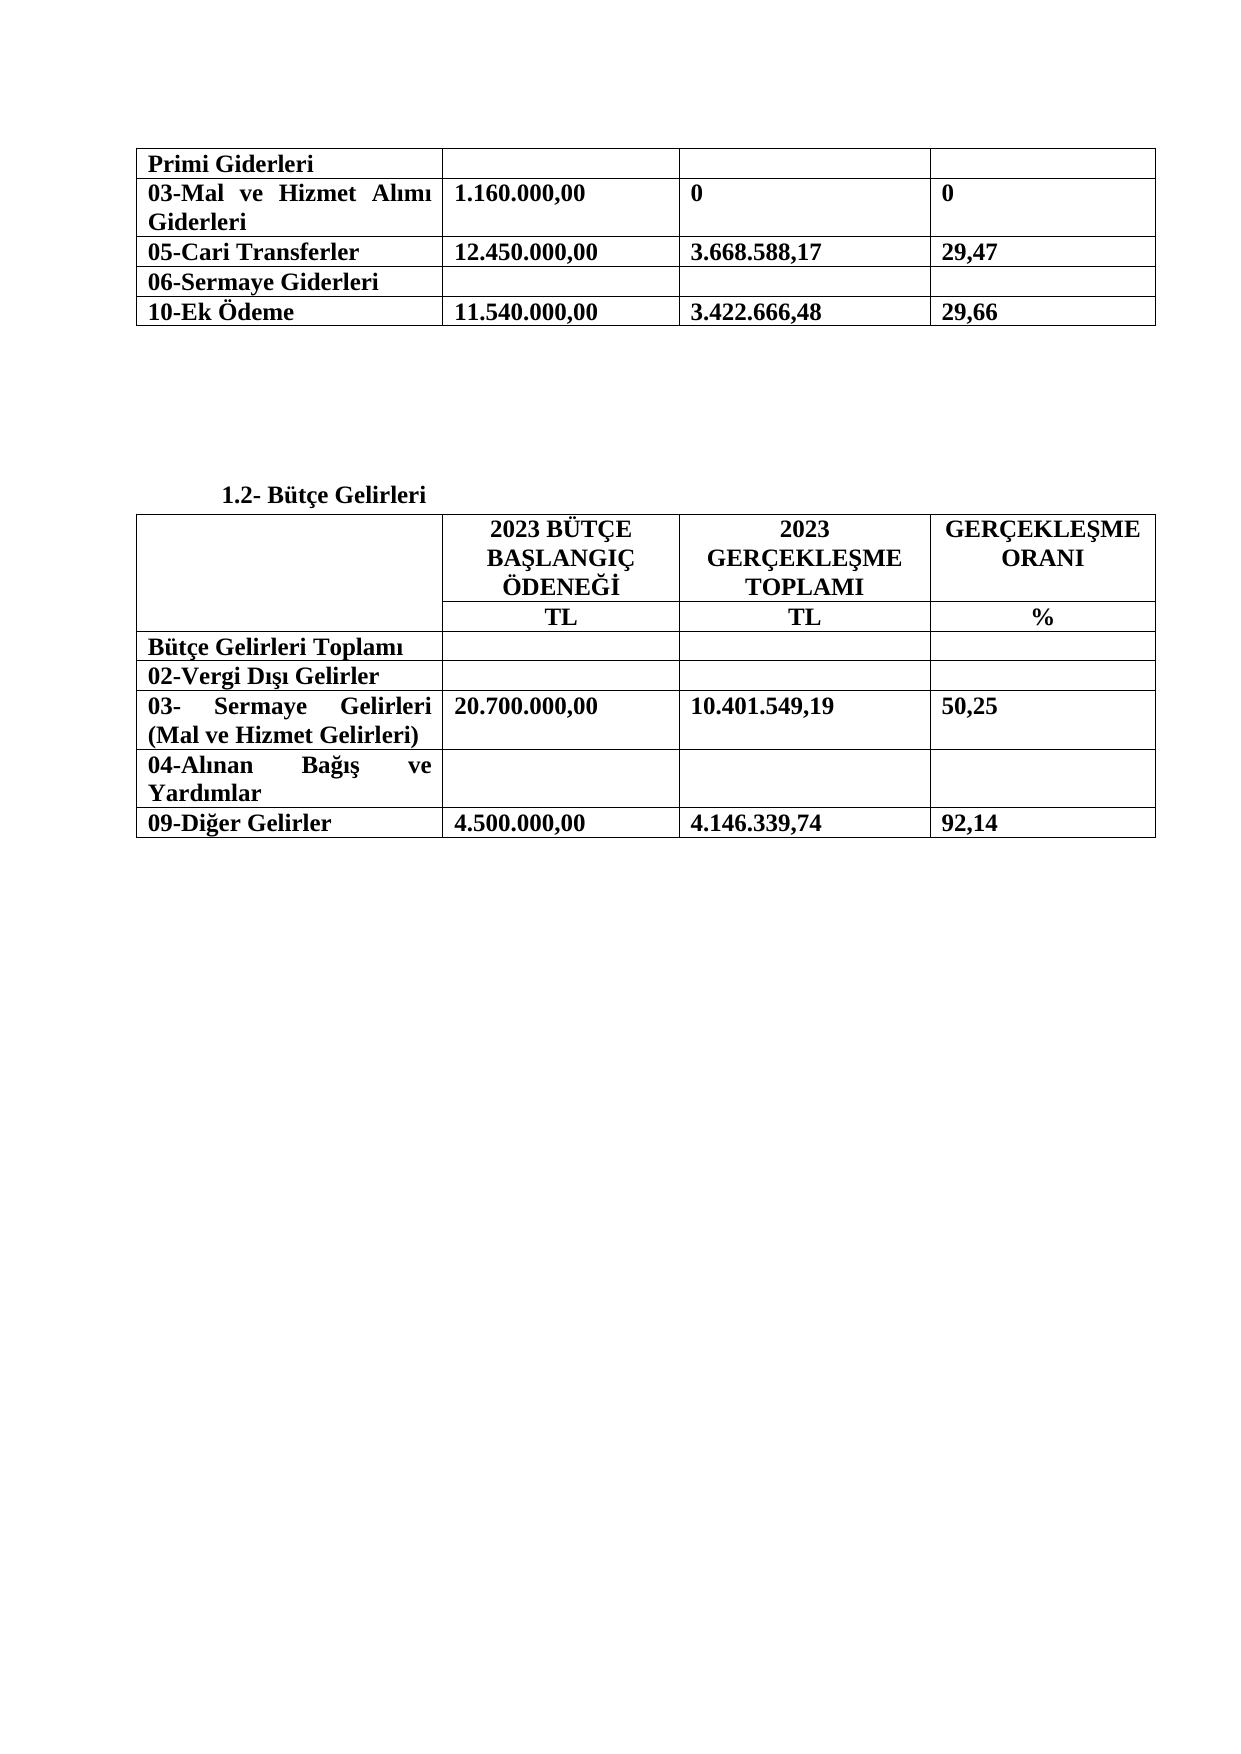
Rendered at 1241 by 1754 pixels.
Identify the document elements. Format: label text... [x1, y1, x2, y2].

table_header [137, 515, 442, 631]
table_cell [137, 149, 442, 177]
table_header 2023 GERÇEKLEŞME TOPLAMI [680, 515, 930, 601]
table_cell 09-Diğer Gelirler [137, 808, 442, 837]
table_cell [680, 750, 930, 807]
table_cell [443, 750, 679, 807]
table_cell 4.146.339,74 [680, 808, 930, 837]
table_cell [931, 267, 1155, 296]
table_cell 20.700.000,00 [443, 691, 679, 749]
table_cell 29,47 [931, 237, 1155, 266]
table_cell 10.401.549,19 [680, 691, 930, 749]
table_cell [443, 149, 679, 177]
table_cell [931, 632, 1155, 660]
table_cell [931, 149, 1155, 177]
table_cell 0 [931, 179, 1155, 236]
table_header 2023 BÜTÇE BAŞLANGIÇ ÖDENEĞİ [443, 515, 679, 601]
table_cell 10-Ek Ödeme [137, 297, 442, 325]
table_cell [680, 267, 930, 296]
table_cell 02-Vergi Dışı Gelirler [137, 661, 442, 690]
table_cell 03-Mal ve Hizmet Alımı Giderleri [137, 179, 442, 236]
table_header GERÇEKLEŞME ORANI [931, 515, 1155, 601]
table_cell [680, 661, 930, 690]
table_cell [931, 750, 1155, 807]
table_cell [443, 661, 679, 690]
table_cell % [931, 602, 1155, 631]
table_cell 4.500.000,00 [443, 808, 679, 837]
table_cell [443, 632, 679, 660]
table_cell [443, 267, 679, 296]
table_cell 50,25 [931, 691, 1155, 749]
table_cell TL [443, 602, 679, 631]
table_cell 1.160.000,00 [443, 179, 679, 236]
table_cell 03- Sermaye Gelirleri (Mal ve Hizmet Gelirleri) [137, 691, 442, 749]
table_cell 06-Sermaye Giderleri [137, 267, 442, 296]
table_cell 12.450.000,00 [443, 237, 679, 266]
table_cell 3.422.666,48 [680, 297, 930, 325]
table_cell 11.540.000,00 [443, 297, 679, 325]
table_cell 3.668.588,17 [680, 237, 930, 266]
table_cell 92,14 [931, 808, 1155, 837]
table_cell TL [680, 602, 930, 631]
table_cell 05-Cari Transferler [137, 237, 442, 266]
table_cell 0 [680, 179, 930, 236]
table_cell [680, 632, 930, 660]
table_cell 29,66 [931, 297, 1155, 325]
table_cell Bütçe Gelirleri Toplamı [137, 632, 442, 660]
table_cell [931, 661, 1155, 690]
table_cell 04-Alınan Bağış ve Yardımlar [137, 750, 442, 807]
table_cell [680, 149, 930, 177]
list 1.2- Bütçe Gelirleri [221, 480, 1152, 509]
